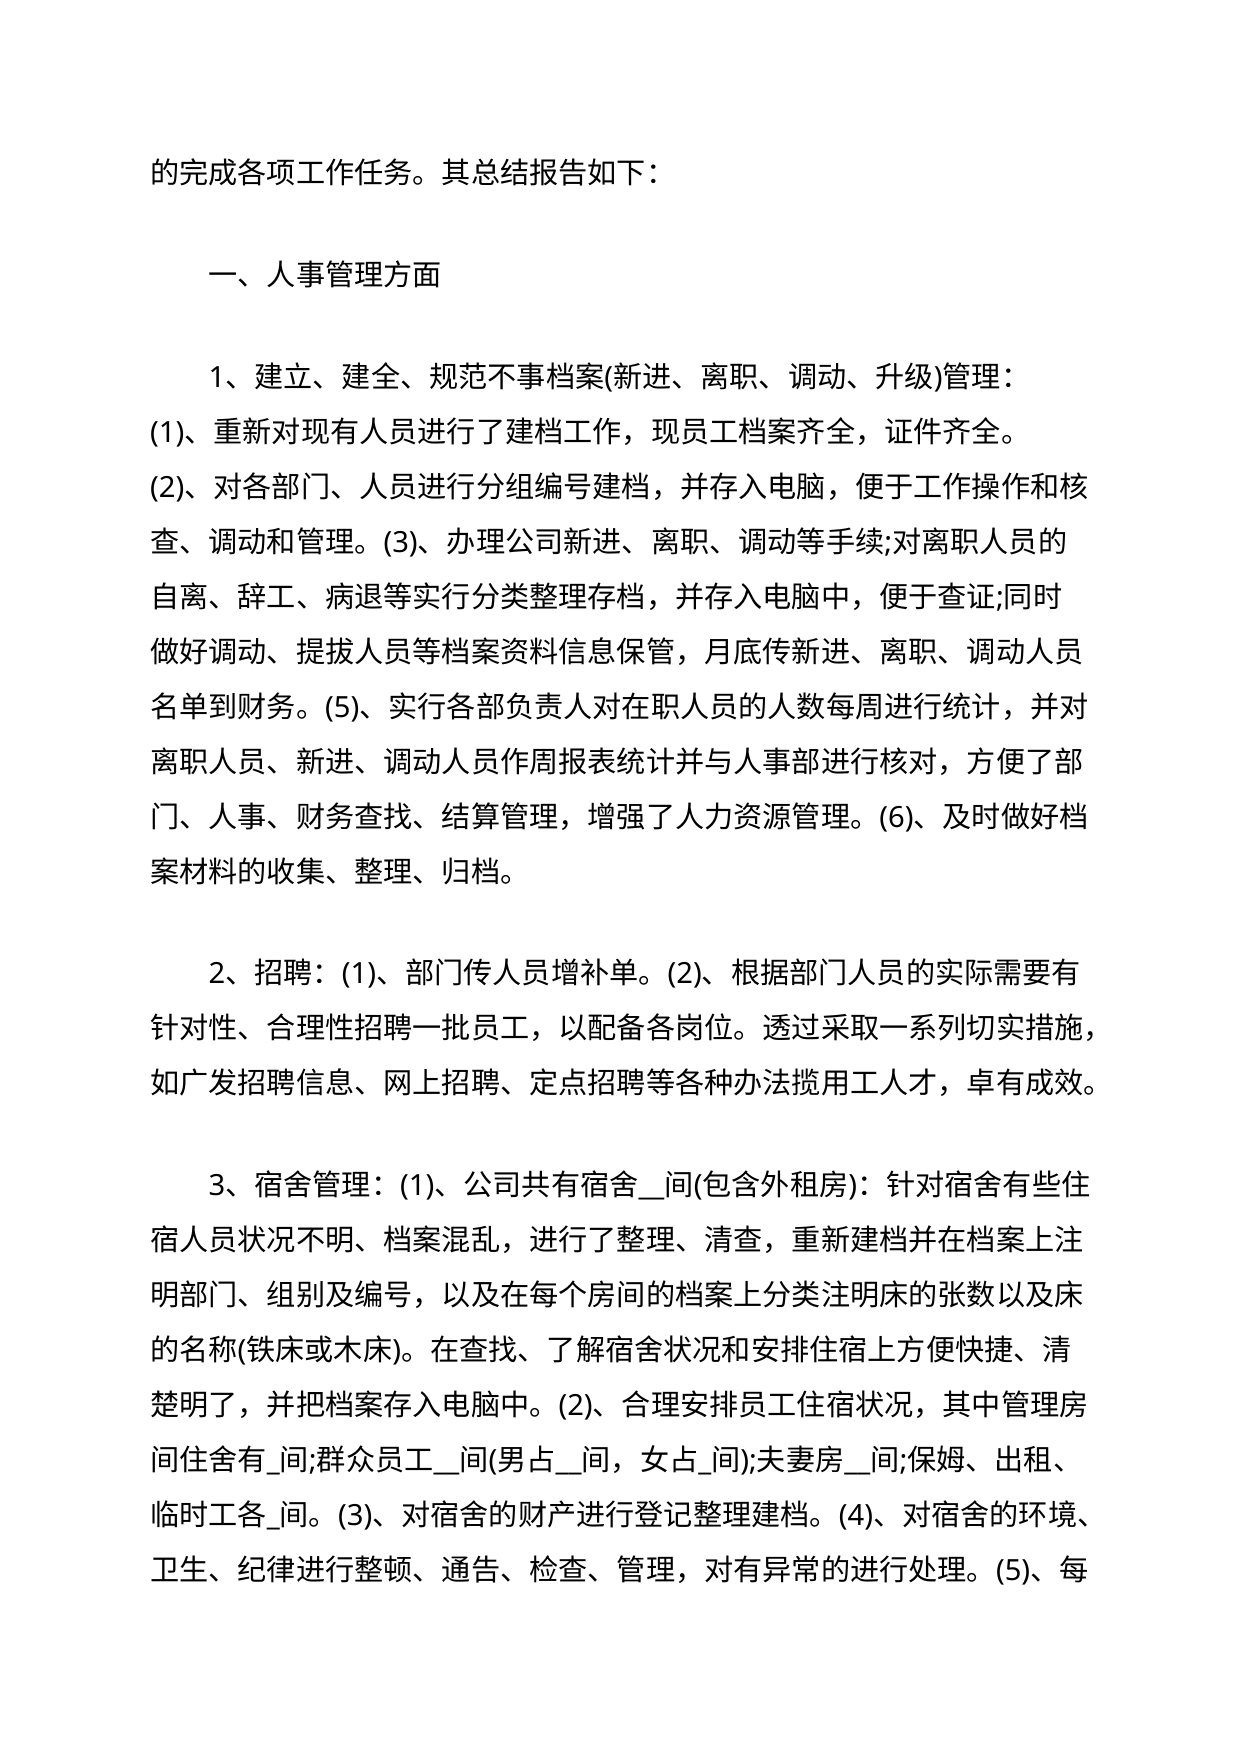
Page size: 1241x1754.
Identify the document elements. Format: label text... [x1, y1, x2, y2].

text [150, 150, 1090, 192]
text 2、招聘：(1)、部门传人员增补单。(2)、根据部门人员的实际需要有针对性、合理性招聘一批员工，以配备各岗位。透过采取一系列切实措施，如广发招聘信息、网上招聘、定点招聘等各种办法揽用工人才，卓有成效。 [150, 950, 1090, 1102]
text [150, 1162, 1090, 1589]
text 一、人事管理方面 [150, 252, 1090, 294]
text 1、建立、建全、规范不事档案(新进、离职、调动、升级)管理：(1)、重新对现有人员进行了建档工作，现员工档案齐全，证件齐全。(2)、对各部门、人员进行分组编号建档，并存入电脑，便于工作操作和核查、调动和管理。(3)、办理公司新进、离职、调动等手续;对离职人员的自离、辞工、病退等实行分类整理存档，并存入电脑中，便于查证;同时做好调动、提拔人员等档案资料信息保管，月底传新进、离职、调动人员名单到财务。(5)、实行各部负责人对在职人员的人数每周进行统计，并对离职人员、新进、调动人员作周报表统计并与人事部进行核对，方便了部门、人事、财务查找、结算管理，增强了人力资源管理。(6)、及时做好档案材料的收集、整理、归档。 [150, 353, 1090, 891]
